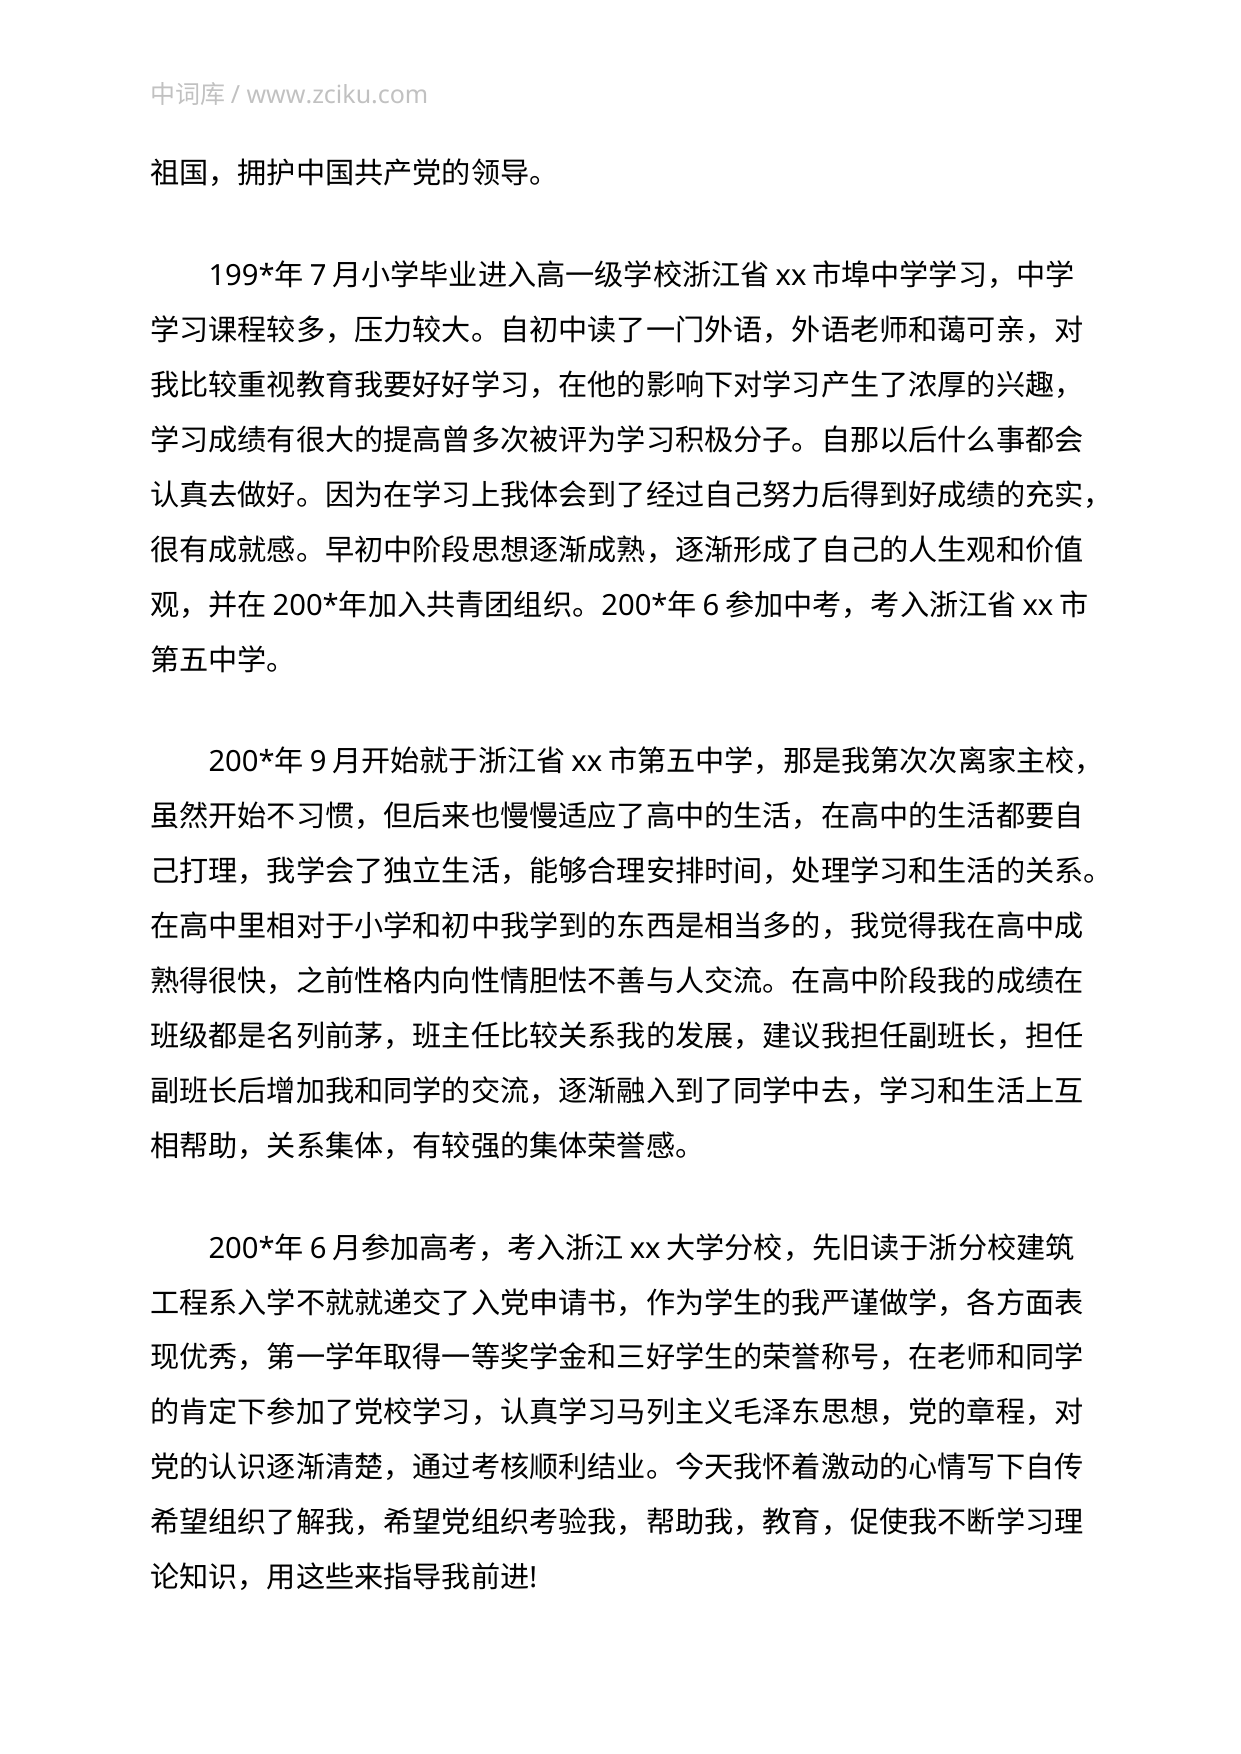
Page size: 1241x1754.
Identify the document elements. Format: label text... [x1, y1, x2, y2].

text 200*年6月参加高考，考入浙江xx大学分校，先旧读于浙分校建筑工程系入学不就就递交了入党申请书，作为学生的我严谨做学，各方面表现优秀，第一学年取得一等奖学金和三好学生的荣誉称号，在老师和同学的肯定下参加了党校学习，认真学习马列主义毛泽东思想，党的章程，对党的认识逐渐清楚，通过考核顺利结业。今天我怀着激动的心情写下自传希望组织了解我，希望党组织考验我，帮助我，教育，促使我不断学习理论知识，用这些来指导我前进! [150, 1224, 1090, 1596]
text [150, 150, 1090, 192]
text 200*年9月开始就于浙江省xx市第五中学，那是我第次次离家主校，虽然开始不习惯，但后来也慢慢适应了高中的生活，在高中的生活都要自己打理，我学会了独立生活，能够合理安排时间，处理学习和生活的关系。在高中里相对于小学和初中我学到的东西是相当多的，我觉得我在高中成熟得很快，之前性格内向性情胆怯不善与人交流。在高中阶段我的成绩在班级都是名列前茅，班主任比较关系我的发展，建议我担任副班长，担任副班长后增加我和同学的交流，逐渐融入到了同学中去，学习和生活上互相帮助，关系集体，有较强的集体荣誉感。 [150, 738, 1090, 1165]
text 199*年7月小学毕业进入高一级学校浙江省xx市埠中学学习，中学学习课程较多，压力较大。自初中读了一门外语，外语老师和蔼可亲，对我比较重视教育我要好好学习，在他的影响下对学习产生了浓厚的兴趣，学习成绩有很大的提高曾多次被评为学习积极分子。自那以后什么事都会认真去做好。因为在学习上我体会到了经过自己努力后得到好成绩的充实，很有成就感。早初中阶段思想逐渐成熟，逐渐形成了自己的人生观和价值观，并在200*年加入共青团组织。200*年6参加中考，考入浙江省xx市第五中学。 [150, 252, 1090, 678]
